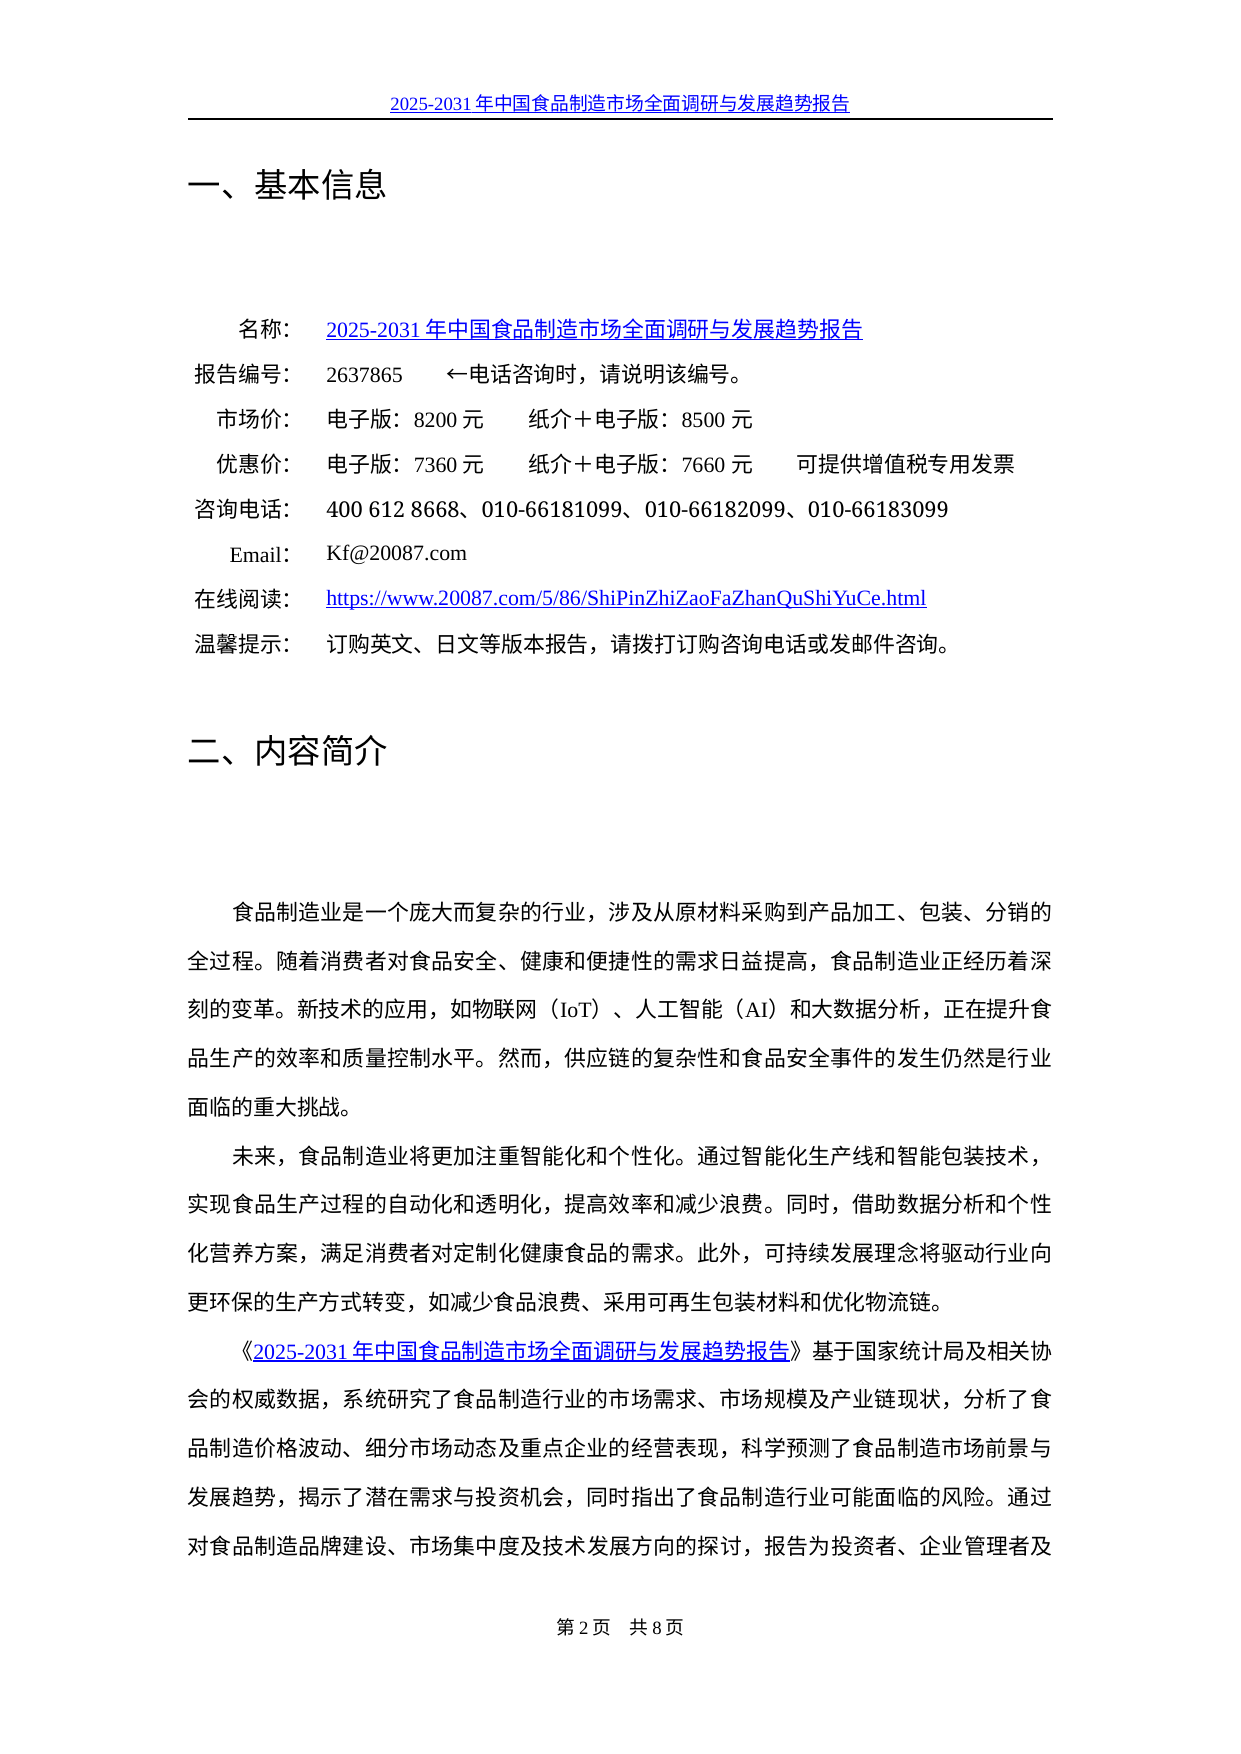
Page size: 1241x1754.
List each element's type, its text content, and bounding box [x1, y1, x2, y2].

table_cell 报告编号： [167, 357, 315, 402]
table_cell Email： [167, 537, 315, 582]
table_cell 市场价： [167, 402, 315, 447]
table_cell 电子版：8200 元 纸介＋电子版：8500 元 [315, 402, 1073, 447]
table_header 名称： [167, 312, 315, 357]
title 一、基本信息 [187, 150, 1053, 215]
table_header 2025-2031年中国食品制造市场全面调研与发展趋势报告 [315, 312, 1073, 357]
table_cell [315, 582, 1073, 627]
table_cell Kf@20087.com [315, 537, 1073, 582]
table_cell 订购英文、日文等版本报告，请拨打订购咨询电话或发邮件咨询。 [315, 627, 1073, 672]
title 二、内容简介 [187, 717, 1053, 782]
table_cell 2637865 ←电话咨询时，请说明该编号。 [315, 357, 1073, 402]
table_cell 在线阅读： [167, 582, 315, 627]
table_cell 咨询电话： [167, 492, 315, 537]
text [187, 894, 1053, 1561]
table_cell 电子版：7360 元 纸介＋电子版：7660 元 可提供增值税专用发票 [315, 447, 1073, 492]
table_cell 优惠价： [167, 447, 315, 492]
table_cell 温馨提示： [167, 627, 315, 672]
table_cell 400 612 8668、010-66181099、010-66182099、010-66183099 [315, 492, 1073, 537]
